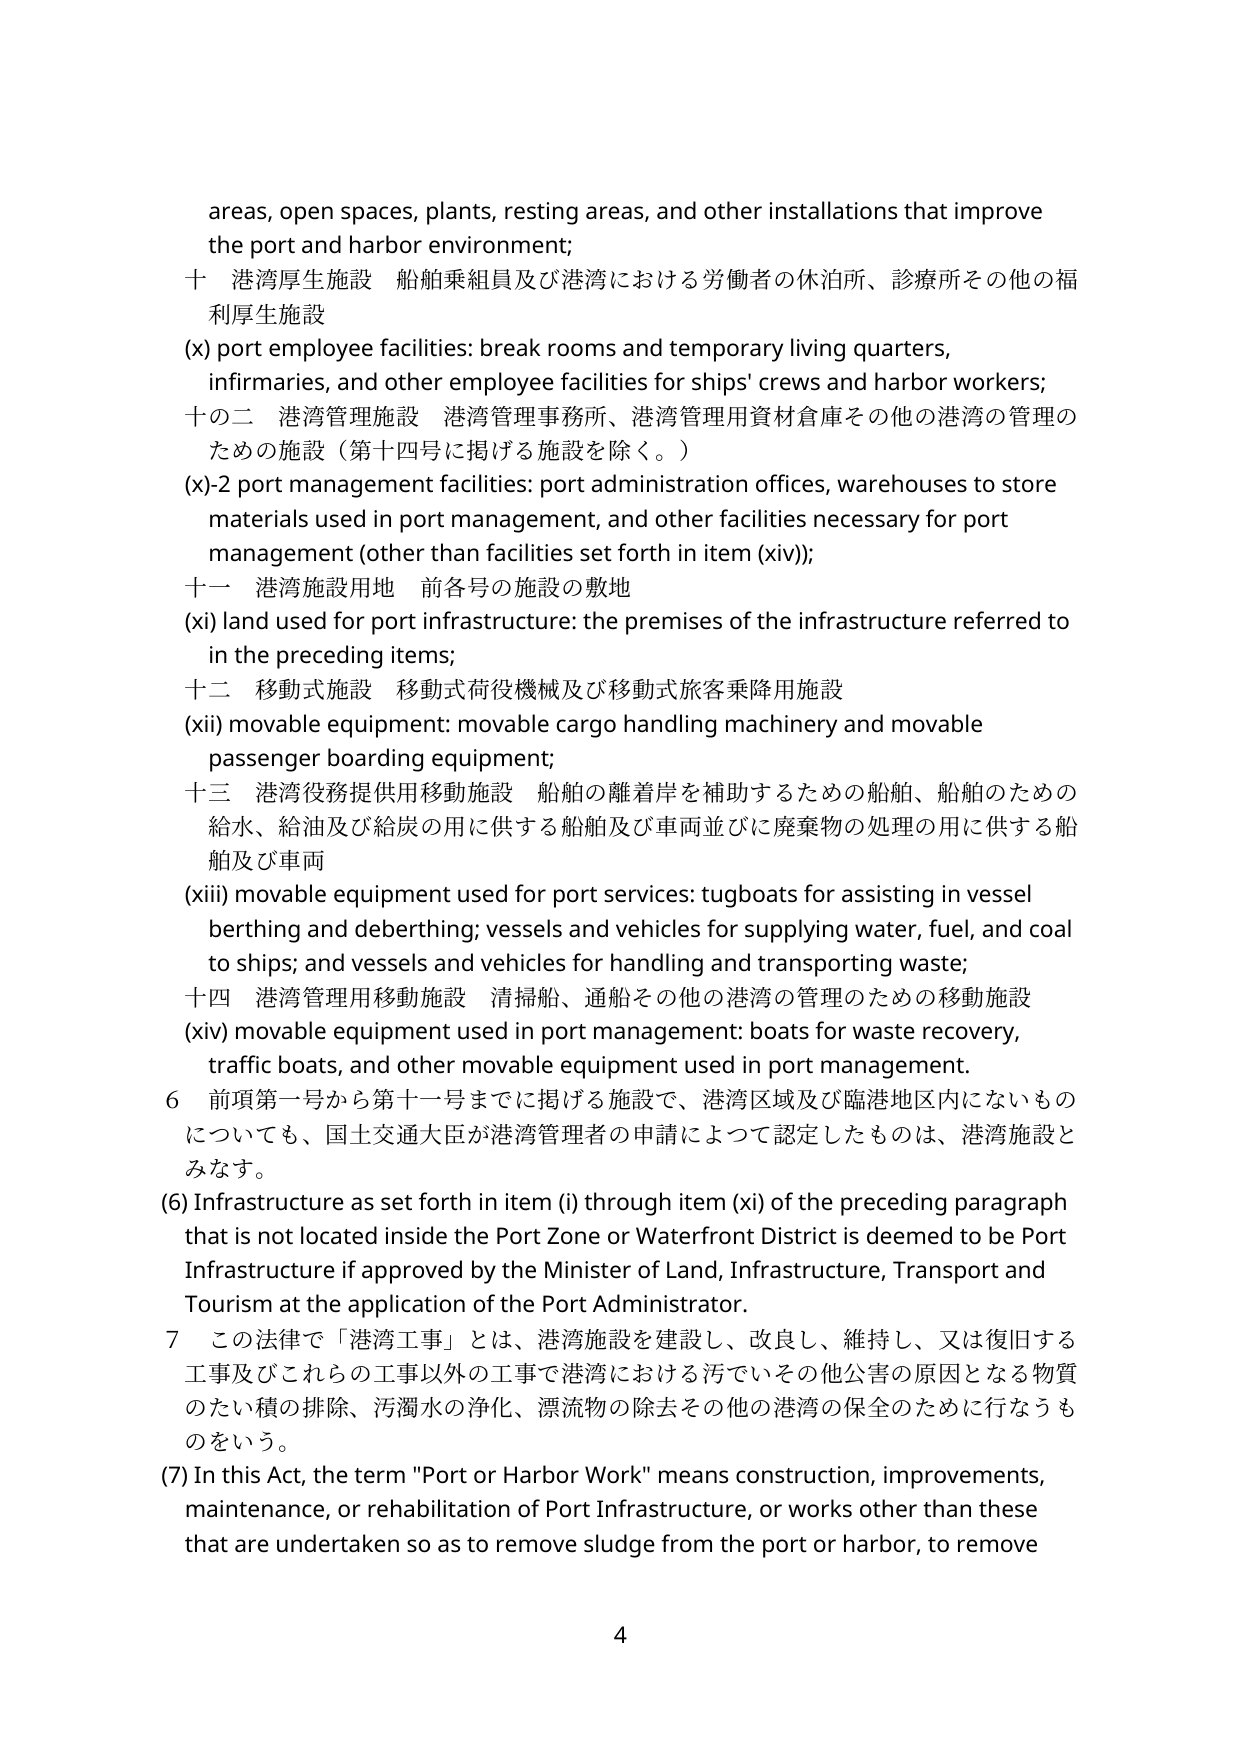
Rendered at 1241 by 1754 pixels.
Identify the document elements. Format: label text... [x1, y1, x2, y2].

text (x)-2 port management facilities: port administration offices, warehouses to store materials used in port management, and other facilities necessary for port management (other than facilities set forth in item (xiv)); [184, 467, 1079, 569]
text (x) port employee facilities: break rooms and temporary living quarters, infirmaries, and other employee facilities for ships' crews and harbor workers; [184, 330, 1079, 399]
text (xii) movable equipment: movable cargo handling machinery and movable passenger boarding equipment; [184, 706, 1079, 774]
text (xi) land used for port infrastructure: the premises of the infrastructure referred to in the preceding items; [184, 604, 1079, 672]
text 十一 港湾施設用地 前各号の施設の敷地 [184, 569, 1079, 604]
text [161, 1458, 1079, 1560]
text (xiv) movable equipment used in port management: boats for waste recovery, traffic boats, and other movable equipment used in port management. [184, 1014, 1079, 1082]
text (xiii) movable equipment used for port services: tugboats for assisting in vessel berthing and deberthing; vessels and vehicles for supplying water, fuel, and coal to ships; and vessels and vehicles for handling and transporting waste; [184, 877, 1079, 979]
text 十三 港湾役務提供用移動施設 船舶の離着岸を補助するための船舶、船舶のための給水、給油及び給炭の用に供する船舶及び車両並びに廃棄物の処理の用に供する船舶及び車両 [184, 774, 1079, 877]
text ７ この法律で「港湾工事」とは、港湾施設を建設し、改良し、維持し、又は復旧する工事及びこれらの工事以外の工事で港湾における汚でいその他公害の原因となる物質のたい積の排除、汚濁水の浄化、漂流物の除去その他の港湾の保全のために行なうものをいう。 [161, 1321, 1079, 1458]
text 十四 港湾管理用移動施設 清掃船、通船その他の港湾の管理のための移動施設 [184, 979, 1079, 1014]
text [184, 194, 1079, 262]
text 十の二 港湾管理施設 港湾管理事務所、港湾管理用資材倉庫その他の港湾の管理のための施設（第十四号に掲げる施設を除く。） [184, 399, 1079, 467]
text 十二 移動式施設 移動式荷役機械及び移動式旅客乗降用施設 [184, 672, 1079, 706]
text (6) Infrastructure as set forth in item (i) through item (xi) of the preceding paragraph that is not located inside the Port Zone or Waterfront District is deemed to be Port Infrastructure if approved by the Minister of Land, Infrastructure, Transport and Tourism at the application of the Port Administrator. [161, 1184, 1079, 1321]
text 十 港湾厚生施設 船舶乗組員及び港湾における労働者の休泊所、診療所その他の福利厚生施設 [184, 262, 1079, 330]
text ６ 前項第一号から第十一号までに掲げる施設で、港湾区域及び臨港地区内にないものについても、国土交通大臣が港湾管理者の申請によつて認定したものは、港湾施設とみなす。 [161, 1082, 1079, 1184]
